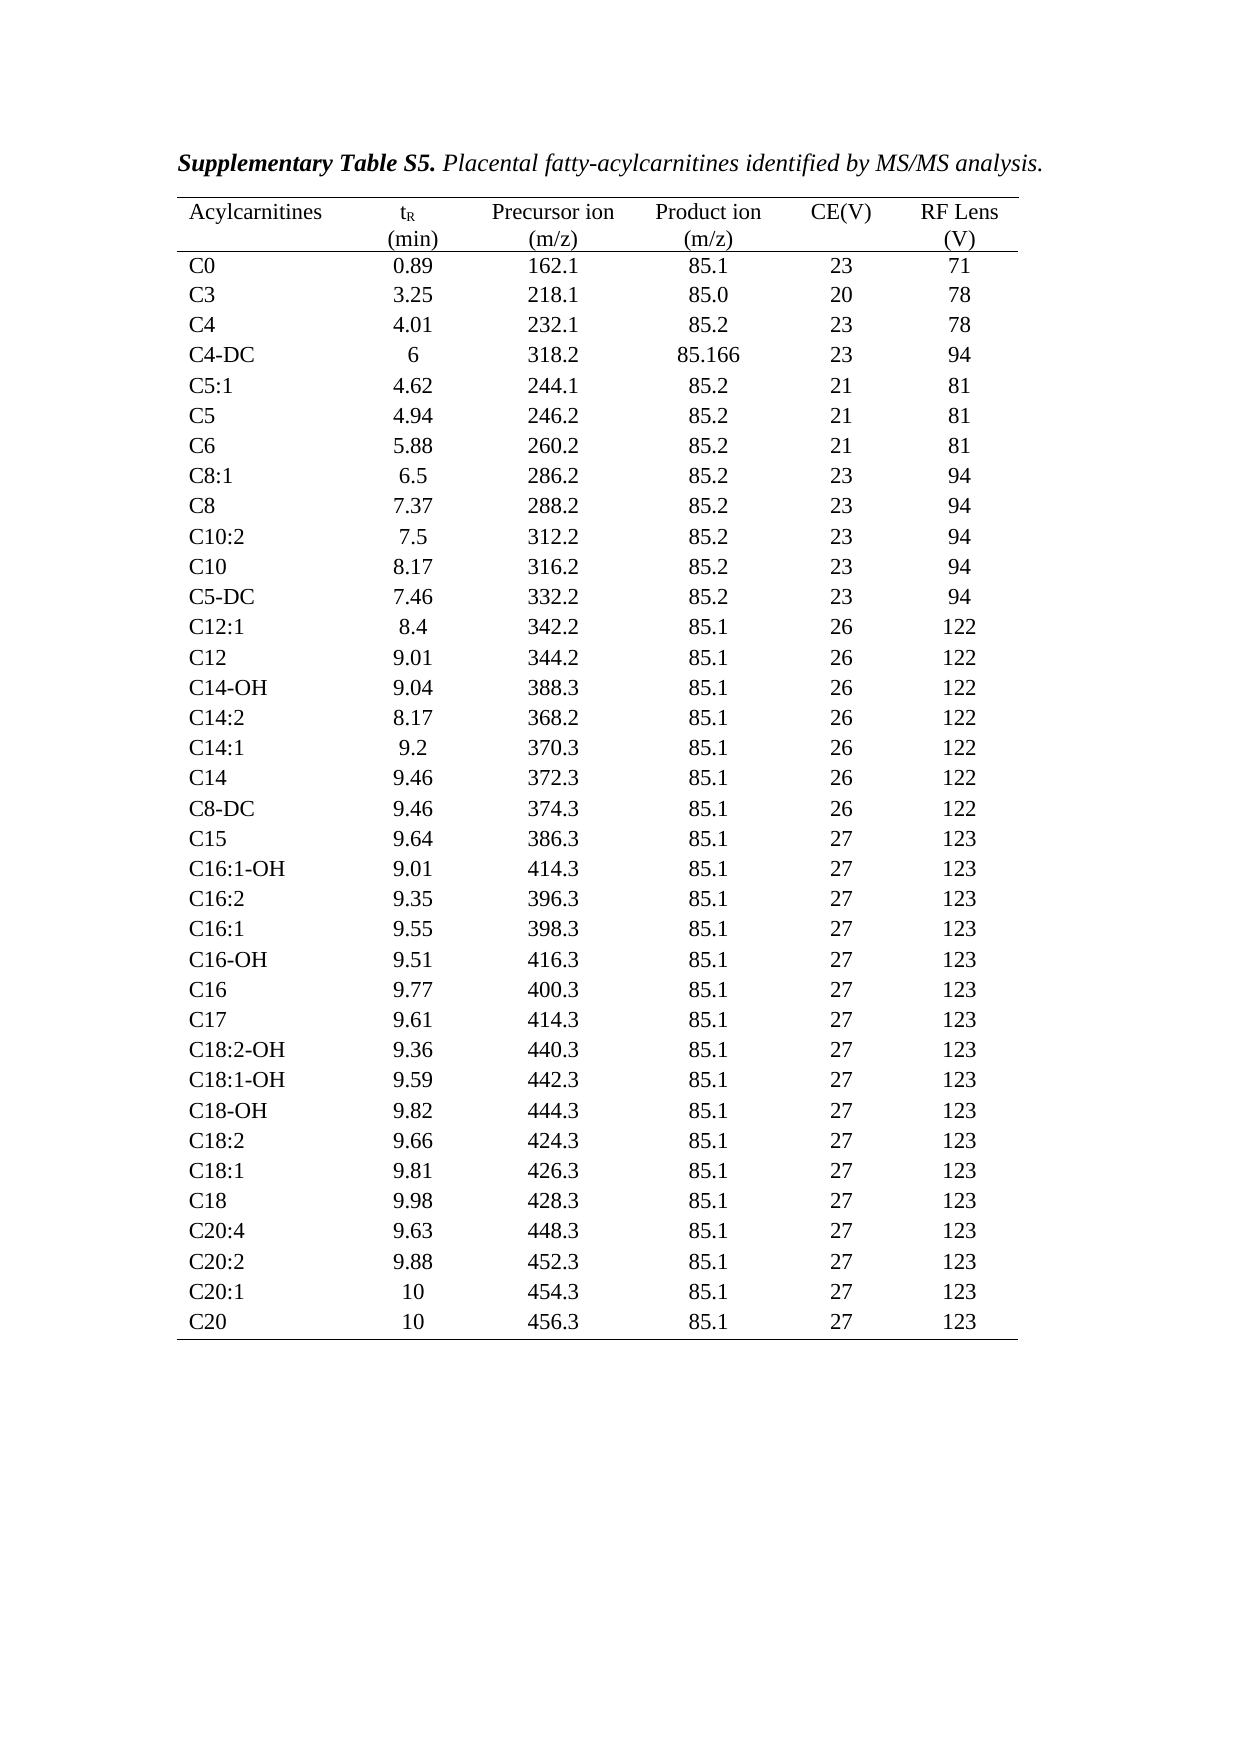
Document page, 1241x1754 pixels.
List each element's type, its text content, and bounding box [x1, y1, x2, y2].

table_cell 85.1 [634, 1006, 782, 1036]
table_cell 85.2 [634, 553, 782, 583]
table_cell 456.3 [472, 1308, 634, 1338]
table_cell 85.2 [634, 311, 782, 342]
table_cell 85.1 [634, 1218, 782, 1248]
table_cell 123 [900, 1218, 1018, 1248]
table_cell C8:1 [177, 463, 354, 493]
table_cell 7.37 [354, 493, 472, 523]
table_cell 312.2 [472, 523, 634, 553]
table_cell 9.01 [354, 855, 472, 885]
table_cell C18:1 [177, 1157, 354, 1187]
table_cell C18-OH [177, 1097, 354, 1127]
table_cell C16 [177, 976, 354, 1006]
table_cell 27 [782, 1248, 900, 1278]
table_cell 27 [782, 1036, 900, 1067]
table_cell 332.2 [472, 583, 634, 613]
table_header Acylcarnitines [177, 198, 354, 251]
table_cell 27 [782, 1157, 900, 1187]
table_cell 23 [782, 463, 900, 493]
table_cell 123 [900, 1278, 1018, 1308]
table_cell 85.1 [634, 1308, 782, 1338]
table_cell 85.1 [634, 644, 782, 674]
table_cell C20:2 [177, 1248, 354, 1278]
table_cell 9.35 [354, 885, 472, 916]
table_cell C0 [177, 252, 354, 281]
table_cell C3 [177, 281, 354, 311]
table_cell 246.2 [472, 402, 634, 432]
table_cell C4-DC [177, 342, 354, 372]
table_header tR (min) [354, 198, 472, 251]
table_cell 85.1 [634, 1188, 782, 1218]
table_cell 123 [900, 1127, 1018, 1157]
table_header Product ion (m/z) [634, 198, 782, 251]
table_cell 9.59 [354, 1067, 472, 1097]
table_cell 85.2 [634, 402, 782, 432]
table_cell C20 [177, 1308, 354, 1338]
table_cell 85.1 [634, 674, 782, 704]
table_cell 27 [782, 916, 900, 946]
table_cell 27 [782, 946, 900, 976]
table_cell 8.17 [354, 704, 472, 734]
table_cell 9.82 [354, 1097, 472, 1127]
table_cell 7.46 [354, 583, 472, 613]
table_cell 123 [900, 885, 1018, 916]
table_cell 85.1 [634, 1036, 782, 1067]
table_header Precursor ion (m/z) [472, 198, 634, 251]
table_cell 3.25 [354, 281, 472, 311]
table_cell 9.04 [354, 674, 472, 704]
table_cell 123 [900, 1006, 1018, 1036]
table_cell 4.94 [354, 402, 472, 432]
table_cell C12:1 [177, 614, 354, 644]
table_cell 428.3 [472, 1188, 634, 1218]
table_cell 85.0 [634, 281, 782, 311]
table_cell C20:4 [177, 1218, 354, 1248]
table_cell C10:2 [177, 523, 354, 553]
table_cell 123 [900, 1308, 1018, 1338]
table_cell 9.46 [354, 795, 472, 825]
table_cell 123 [900, 1157, 1018, 1187]
table_cell 9.66 [354, 1127, 472, 1157]
table_header RF Lens (V) [900, 198, 1019, 251]
table_cell 218.1 [472, 281, 634, 311]
table_cell C5-DC [177, 583, 354, 613]
table_cell 85.1 [634, 734, 782, 764]
table_cell 26 [782, 614, 900, 644]
table_cell 27 [782, 1097, 900, 1127]
table_cell 81 [900, 432, 1018, 462]
table_cell 414.3 [472, 855, 634, 885]
table_cell 85.1 [634, 704, 782, 734]
table_cell 9.63 [354, 1218, 472, 1248]
table_cell 9.77 [354, 976, 472, 1006]
table_cell 10 [354, 1308, 472, 1338]
table_cell 316.2 [472, 553, 634, 583]
table_cell 94 [900, 342, 1018, 372]
table_cell C14 [177, 765, 354, 795]
table_cell 85.1 [634, 252, 782, 281]
table_cell 81 [900, 372, 1018, 402]
table_cell 85.1 [634, 795, 782, 825]
table_cell 23 [782, 583, 900, 613]
table_cell 424.3 [472, 1127, 634, 1157]
table_cell 370.3 [472, 734, 634, 764]
table_cell 122 [900, 644, 1018, 674]
table_cell 85.1 [634, 1248, 782, 1278]
table_cell 94 [900, 553, 1018, 583]
table_cell C16:1-OH [177, 855, 354, 885]
table_cell 122 [900, 674, 1018, 704]
table_cell 85.1 [634, 614, 782, 644]
table_cell 94 [900, 523, 1018, 553]
table_cell C16:1 [177, 916, 354, 946]
table_cell 7.5 [354, 523, 472, 553]
table_cell 122 [900, 765, 1018, 795]
table_cell 27 [782, 855, 900, 885]
table_cell C16:2 [177, 885, 354, 916]
table_cell C8 [177, 493, 354, 523]
table_cell 244.1 [472, 372, 634, 402]
table_cell 85.2 [634, 463, 782, 493]
table_cell 286.2 [472, 463, 634, 493]
table_cell 123 [900, 855, 1018, 885]
table_cell 122 [900, 734, 1018, 764]
table_cell 5.88 [354, 432, 472, 462]
table_cell 6.5 [354, 463, 472, 493]
table_cell 27 [782, 1006, 900, 1036]
table_cell 85.1 [634, 946, 782, 976]
table_cell 442.3 [472, 1067, 634, 1097]
table_cell 26 [782, 765, 900, 795]
table_cell C17 [177, 1006, 354, 1036]
table_cell 23 [782, 553, 900, 583]
table_cell 9.98 [354, 1188, 472, 1218]
table_cell 78 [900, 311, 1018, 342]
table_cell 85.1 [634, 1127, 782, 1157]
table_cell 9.36 [354, 1036, 472, 1067]
table_cell C18 [177, 1188, 354, 1218]
table_cell 388.3 [472, 674, 634, 704]
table_cell C18:2 [177, 1127, 354, 1157]
table_cell C6 [177, 432, 354, 462]
table_cell 27 [782, 885, 900, 916]
table_cell 372.3 [472, 765, 634, 795]
table_cell 444.3 [472, 1097, 634, 1127]
table_cell 8.17 [354, 553, 472, 583]
table_cell C14-OH [177, 674, 354, 704]
table_cell 85.1 [634, 825, 782, 855]
table_cell 368.2 [472, 704, 634, 734]
table_cell 454.3 [472, 1278, 634, 1308]
table_cell C4 [177, 311, 354, 342]
table_cell 85.1 [634, 916, 782, 946]
table_cell 4.62 [354, 372, 472, 402]
table_cell 232.1 [472, 311, 634, 342]
table_cell 400.3 [472, 976, 634, 1006]
table_cell 6 [354, 342, 472, 372]
table_cell C18:2-OH [177, 1036, 354, 1067]
table_cell 9.51 [354, 946, 472, 976]
table_cell 9.01 [354, 644, 472, 674]
table_cell 9.46 [354, 765, 472, 795]
table_cell 396.3 [472, 885, 634, 916]
table_cell 85.1 [634, 1067, 782, 1097]
table_cell 85.2 [634, 493, 782, 523]
table_cell 288.2 [472, 493, 634, 523]
table_cell 23 [782, 493, 900, 523]
table_cell 27 [782, 1067, 900, 1097]
table_cell 23 [782, 252, 900, 281]
table_cell 9.2 [354, 734, 472, 764]
table_cell C15 [177, 825, 354, 855]
table_cell 26 [782, 734, 900, 764]
table_cell 386.3 [472, 825, 634, 855]
table_cell 27 [782, 1308, 900, 1338]
table_cell 122 [900, 795, 1018, 825]
table_cell 94 [900, 493, 1018, 523]
table_cell 9.88 [354, 1248, 472, 1278]
table_cell C18:1-OH [177, 1067, 354, 1097]
table_cell 9.64 [354, 825, 472, 855]
table_cell 9.81 [354, 1157, 472, 1187]
table_cell 27 [782, 825, 900, 855]
table_cell 162.1 [472, 252, 634, 281]
table_cell 123 [900, 1097, 1018, 1127]
table_cell C10 [177, 553, 354, 583]
table_cell 398.3 [472, 916, 634, 946]
table_cell C16-OH [177, 946, 354, 976]
table_cell 20 [782, 281, 900, 311]
table_cell 85.1 [634, 855, 782, 885]
table_cell 85.1 [634, 885, 782, 916]
table_cell 23 [782, 523, 900, 553]
table_cell 440.3 [472, 1036, 634, 1067]
table_cell 85.1 [634, 1097, 782, 1127]
table_cell 260.2 [472, 432, 634, 462]
table_cell 85.2 [634, 523, 782, 553]
table_cell 27 [782, 1218, 900, 1248]
table_cell 23 [782, 342, 900, 372]
table_cell 122 [900, 704, 1018, 734]
table_cell 85.1 [634, 976, 782, 1006]
table_cell 344.2 [472, 644, 634, 674]
table_cell 71 [900, 252, 1018, 281]
text Supplementary Table S5. Placental fatty-acylcarnitines identified by MS/MS analysis. [177, 148, 1063, 176]
table_cell 448.3 [472, 1218, 634, 1248]
table_cell 342.2 [472, 614, 634, 644]
table_cell C14:2 [177, 704, 354, 734]
table_cell 85.2 [634, 583, 782, 613]
table_cell 94 [900, 463, 1018, 493]
table_cell 123 [900, 1248, 1018, 1278]
table_cell 123 [900, 825, 1018, 855]
table_cell 4.01 [354, 311, 472, 342]
table_cell 23 [782, 311, 900, 342]
table_cell 123 [900, 946, 1018, 976]
table_cell 27 [782, 976, 900, 1006]
table_cell C20:1 [177, 1278, 354, 1308]
table_cell 27 [782, 1127, 900, 1157]
table_cell 78 [900, 281, 1018, 311]
table_cell 318.2 [472, 342, 634, 372]
table_cell 123 [900, 1067, 1018, 1097]
table_cell 0.89 [354, 252, 472, 281]
table_cell 414.3 [472, 1006, 634, 1036]
table_cell 94 [900, 583, 1018, 613]
table_cell 26 [782, 674, 900, 704]
table_cell 8.4 [354, 614, 472, 644]
table_cell 123 [900, 916, 1018, 946]
table_cell 123 [900, 1036, 1018, 1067]
table_cell 21 [782, 432, 900, 462]
table_cell C12 [177, 644, 354, 674]
table_cell 374.3 [472, 795, 634, 825]
table_cell C8-DC [177, 795, 354, 825]
table_cell 81 [900, 402, 1018, 432]
table_cell 85.166 [634, 342, 782, 372]
table_cell 26 [782, 644, 900, 674]
table_cell 85.1 [634, 1278, 782, 1308]
table_cell 9.61 [354, 1006, 472, 1036]
table_cell 21 [782, 372, 900, 402]
table_cell 426.3 [472, 1157, 634, 1187]
table_cell 85.1 [634, 765, 782, 795]
table_cell 452.3 [472, 1248, 634, 1278]
table_cell 26 [782, 795, 900, 825]
table_cell C5:1 [177, 372, 354, 402]
table_cell 122 [900, 614, 1018, 644]
table_cell 123 [900, 1188, 1018, 1218]
table_cell C5 [177, 402, 354, 432]
table_cell 21 [782, 402, 900, 432]
table_cell 85.1 [634, 1157, 782, 1187]
table_header CE(V) [782, 198, 900, 251]
table_cell 416.3 [472, 946, 634, 976]
table_cell 85.2 [634, 372, 782, 402]
table_cell 10 [354, 1278, 472, 1308]
table_cell C14:1 [177, 734, 354, 764]
table_cell 27 [782, 1278, 900, 1308]
table_cell 26 [782, 704, 900, 734]
table_cell 123 [900, 976, 1018, 1006]
table_cell 9.55 [354, 916, 472, 946]
table_cell 85.2 [634, 432, 782, 462]
table_cell 27 [782, 1188, 900, 1218]
